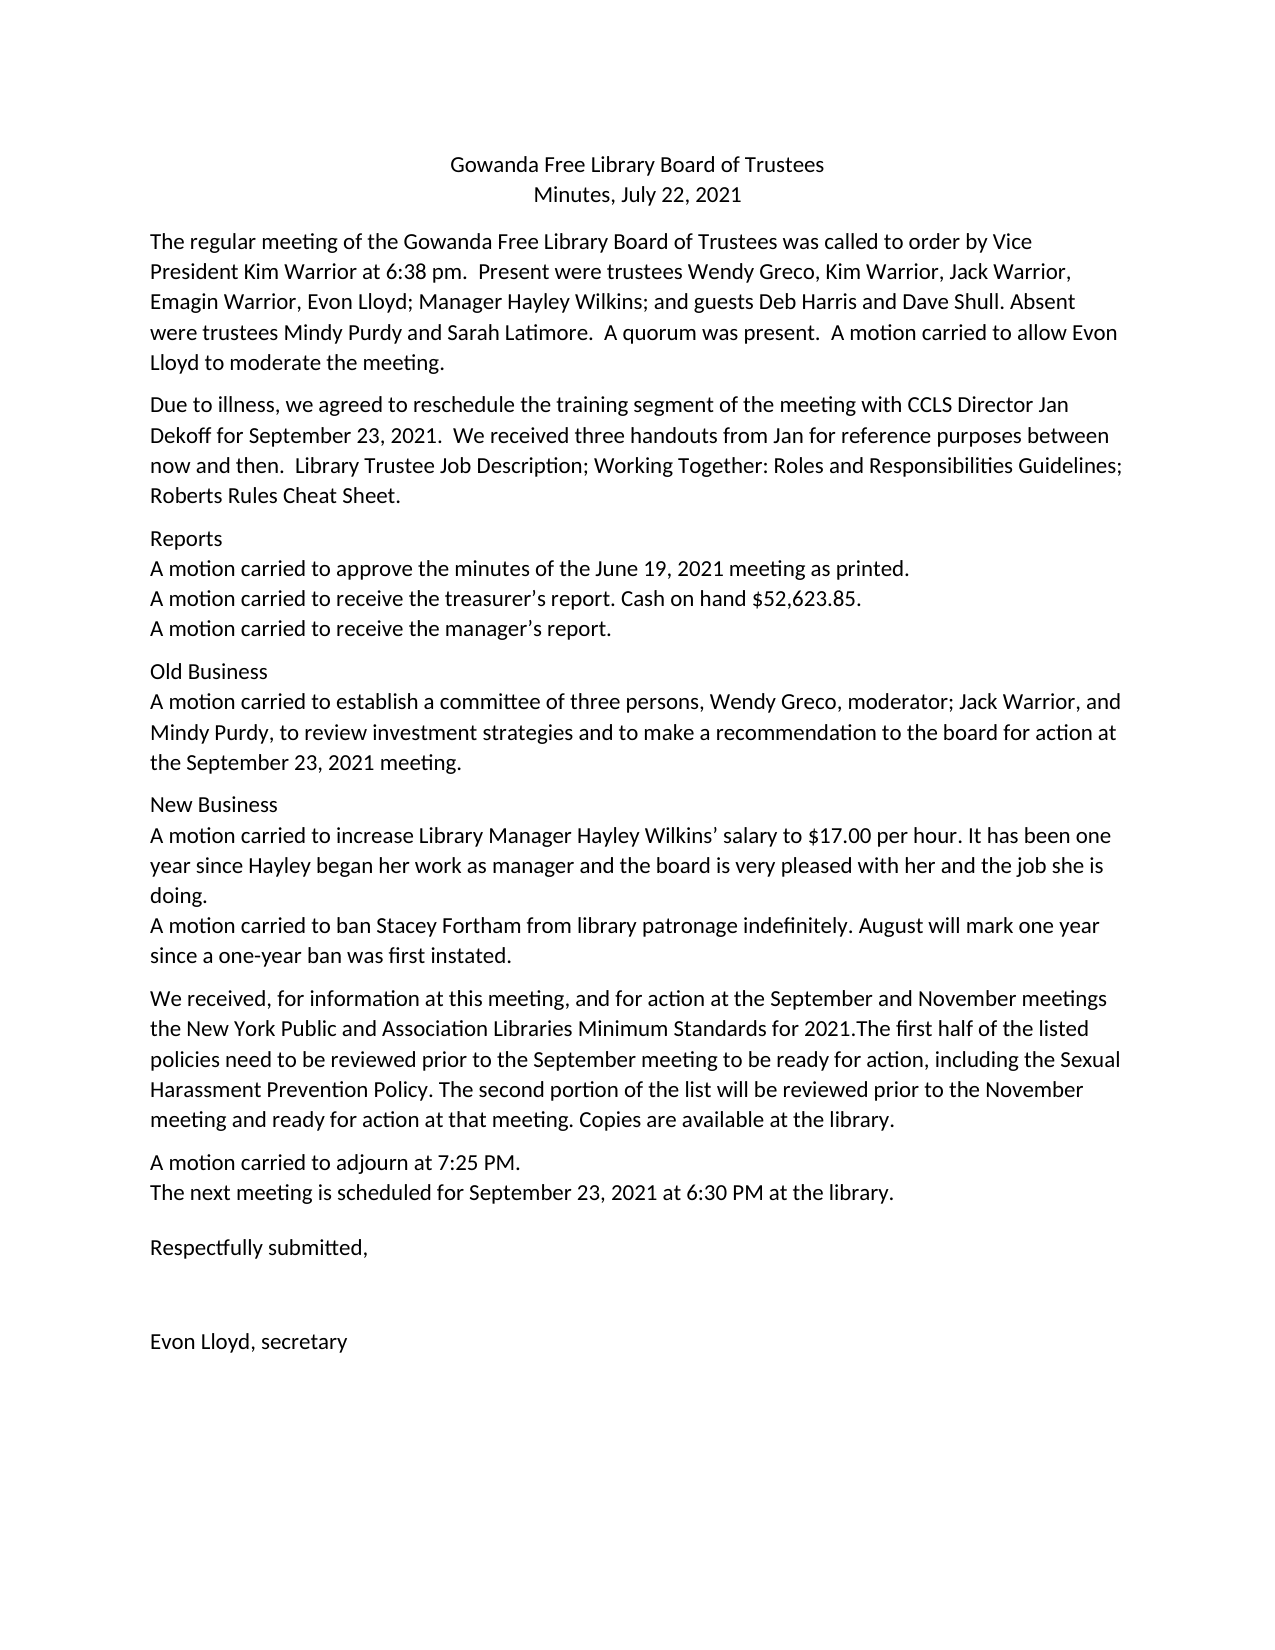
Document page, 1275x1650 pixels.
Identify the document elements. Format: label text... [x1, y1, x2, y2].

text New Business [150, 791, 1125, 819]
text A motion carried to receive the treasurer’s report. Cash on hand $52,623.85. [150, 584, 1125, 612]
text A motion carried to establish a committee of three persons, Wendy Greco, moderator; Jack Warrior, and Mindy Purdy, to review investment strategies and to make a recommendation to the board for action at the September 23, 2021 meeting. [150, 687, 1125, 776]
text A motion carried to increase Library Manager Hayley Wilkins’ salary to $17.00 per hour. It has been one year since Hayley began her work as manager and the board is very pleased with her and the job she is doing. [150, 821, 1125, 909]
text The next meeting is scheduled for September 23, 2021 at 6:30 PM at the library. [150, 1178, 1125, 1206]
text A motion carried to ban Stacey Fortham from library patronage indefinitely. August will mark one year since a one-year ban was first instated. [150, 911, 1125, 970]
text A motion carried to approve the minutes of the June 19, 2021 meeting as printed. [150, 554, 1125, 582]
text We received, for information at this meeting, and for action at the September and November meetings the New York Public and Association Libraries Minimum Standards for 2021.The first half of the listed policies need to be reviewed prior to the September meeting to be ready for action, including the Sexual Harassment Prevention Policy. The second portion of the list will be reviewed prior to the November meeting and ready for action at that meeting. Copies are available at the library. [150, 984, 1125, 1133]
text Gowanda Free Library Board of Trustees [150, 150, 1125, 178]
text The regular meeting of the Gowanda Free Library Board of Trustees was called to order by Vice President Kim Warrior at 6:38 pm. Present were trustees Wendy Greco, Kim Warrior, Jack Warrior, Emagin Warrior, Evon Lloyd; Manager Hayley Wilkins; and guests Deb Harris and Dave Shull. Absent were trustees Mindy Purdy and Sarah Latimore. A quorum was present. A motion carried to allow Evon Lloyd to moderate the meeting. [150, 227, 1125, 376]
text A motion carried to adjourn at 7:25 PM. [150, 1148, 1125, 1176]
text Respectfully submitted, [150, 1233, 1125, 1261]
text Old Business [150, 657, 1125, 685]
text Reports [150, 524, 1125, 552]
text Evon Lloyd, secretary [150, 1327, 1125, 1355]
text A motion carried to receive the manager’s report. [150, 614, 1125, 643]
text Minutes, July 22, 2021 [150, 180, 1125, 208]
text Due to illness, we agreed to reschedule the training segment of the meeting with CCLS Director Jan Dekoff for September 23, 2021. We received three handouts from Jan for reference purposes between now and then. Library Trustee Job Description; Working Together: Roles and Responsibilities Guidelines; Roberts Rules Cheat Sheet. [150, 391, 1125, 509]
